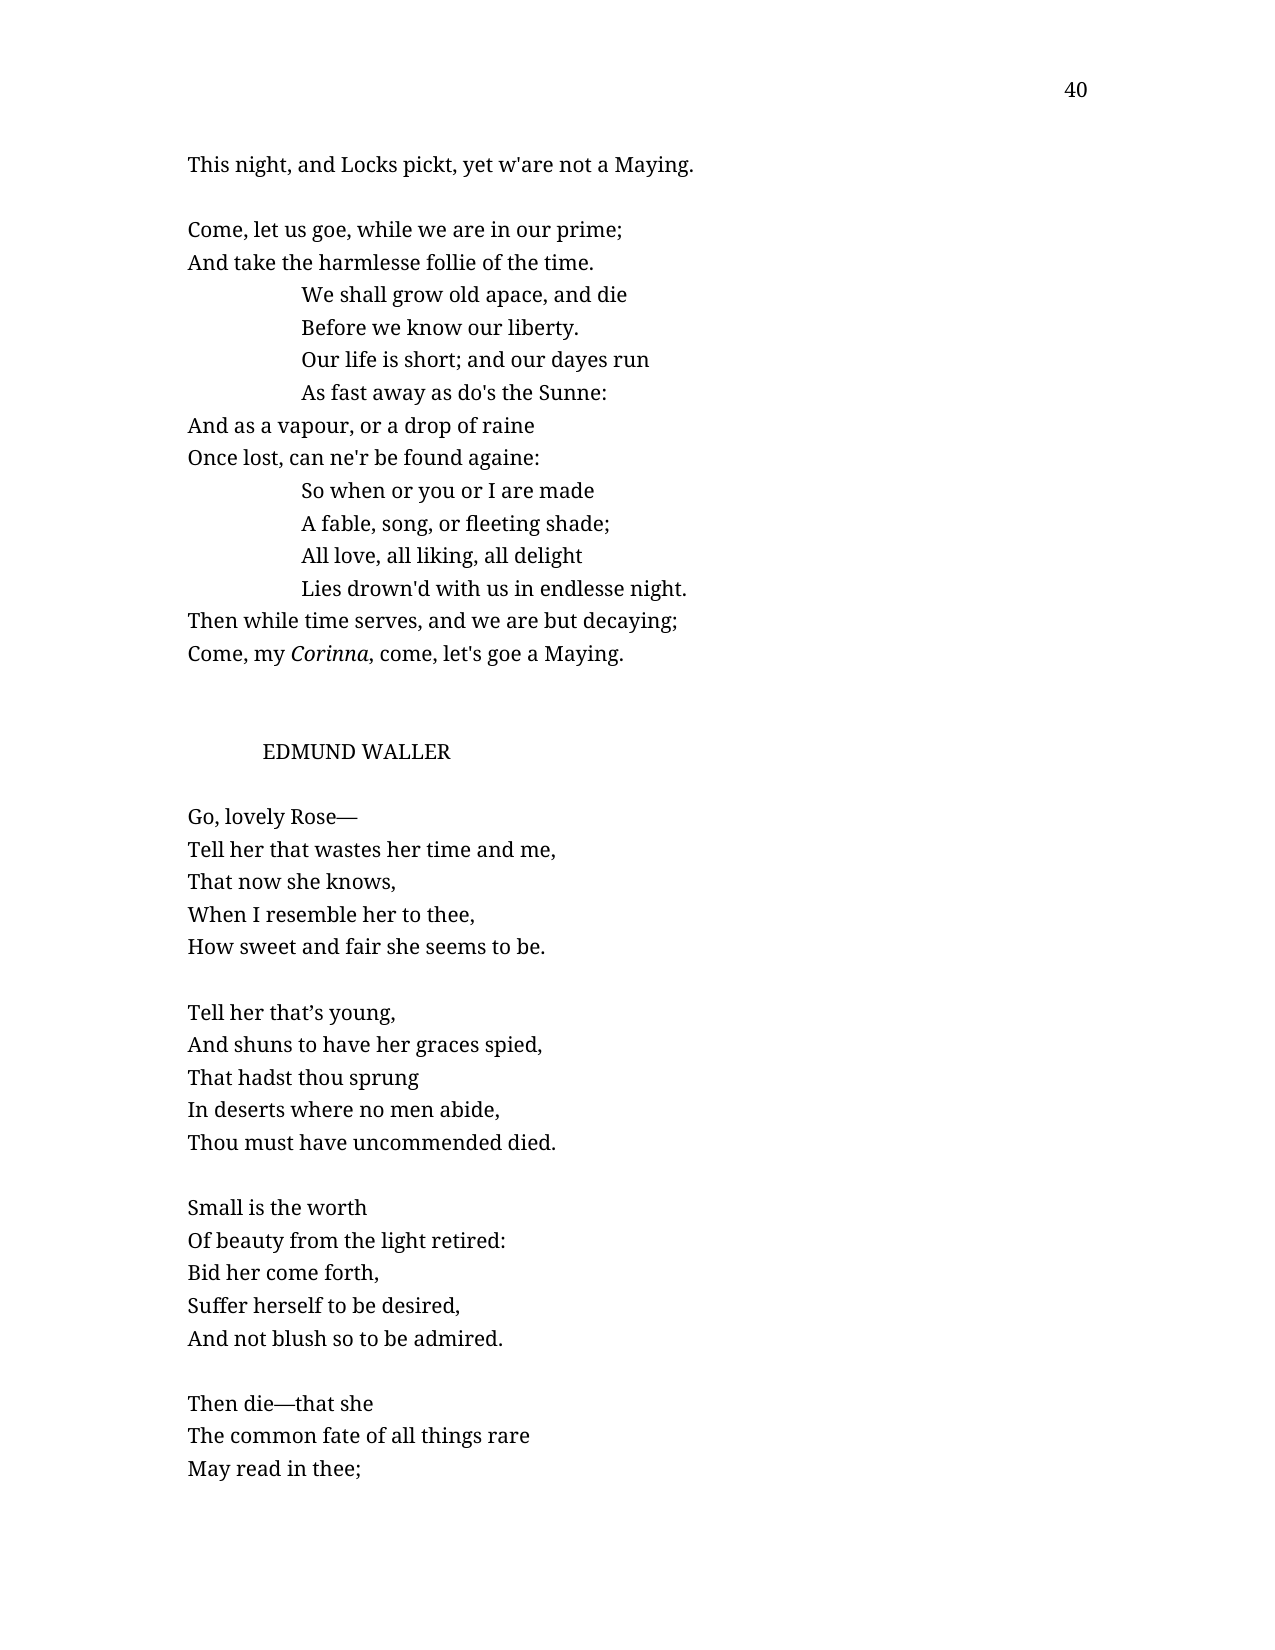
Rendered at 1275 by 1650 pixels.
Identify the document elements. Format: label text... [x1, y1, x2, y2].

text And take the harmlesse follie of the time. [187, 248, 1087, 276]
text Once lost, can ne'r be found againe: [187, 443, 1087, 472]
text Our life is short; and our dayes run [187, 346, 1087, 374]
text May read in thee; [187, 1454, 1087, 1483]
text And not blush so to be admired. [187, 1324, 1087, 1352]
text And as a vapour, or a drop of raine [187, 411, 1087, 439]
text Tell her that’s young, [187, 998, 1087, 1026]
text Come, let us goe, while we are in our prime; [187, 215, 1087, 244]
text So when or you or I are made [187, 476, 1087, 504]
text Suffer herself to be desired, [187, 1291, 1087, 1319]
text And shuns to have her graces spied, [187, 1030, 1087, 1059]
text EDMUND WALLER [187, 737, 1087, 765]
text Go, lovely Rose— [187, 802, 1087, 831]
text That now she knows, [187, 867, 1087, 896]
text Then while time serves, and we are but decaying; [187, 606, 1087, 635]
text Thou must have uncommended died. [187, 1128, 1087, 1157]
text We shall grow old apace, and die [187, 280, 1087, 309]
text This night, and Locks pickt, yet w'are not a Maying. [187, 150, 1087, 178]
text Before we know our liberty. [187, 313, 1087, 341]
text Bid her come forth, [187, 1258, 1087, 1287]
text As fast away as do's the Sunne: [187, 378, 1087, 407]
text In deserts where no men abide, [187, 1096, 1087, 1124]
text Of beauty from the light retired: [187, 1226, 1087, 1254]
text All love, all liking, all delight [187, 541, 1087, 570]
text A fable, song, or fleeting shade; [187, 509, 1087, 537]
text Then die—that she [187, 1389, 1087, 1417]
text When I resemble her to thee, [187, 900, 1087, 928]
text How sweet and fair she seems to be. [187, 932, 1087, 961]
text Come, my Corinna, come, let's goe a Maying. [187, 639, 1087, 667]
text Small is the worth [187, 1193, 1087, 1222]
text Tell her that wastes her time and me, [187, 835, 1087, 863]
text Lies drown'd with us in endlesse night. [187, 574, 1087, 602]
text That hadst thou sprung [187, 1063, 1087, 1091]
text The common fate of all things rare [187, 1422, 1087, 1450]
